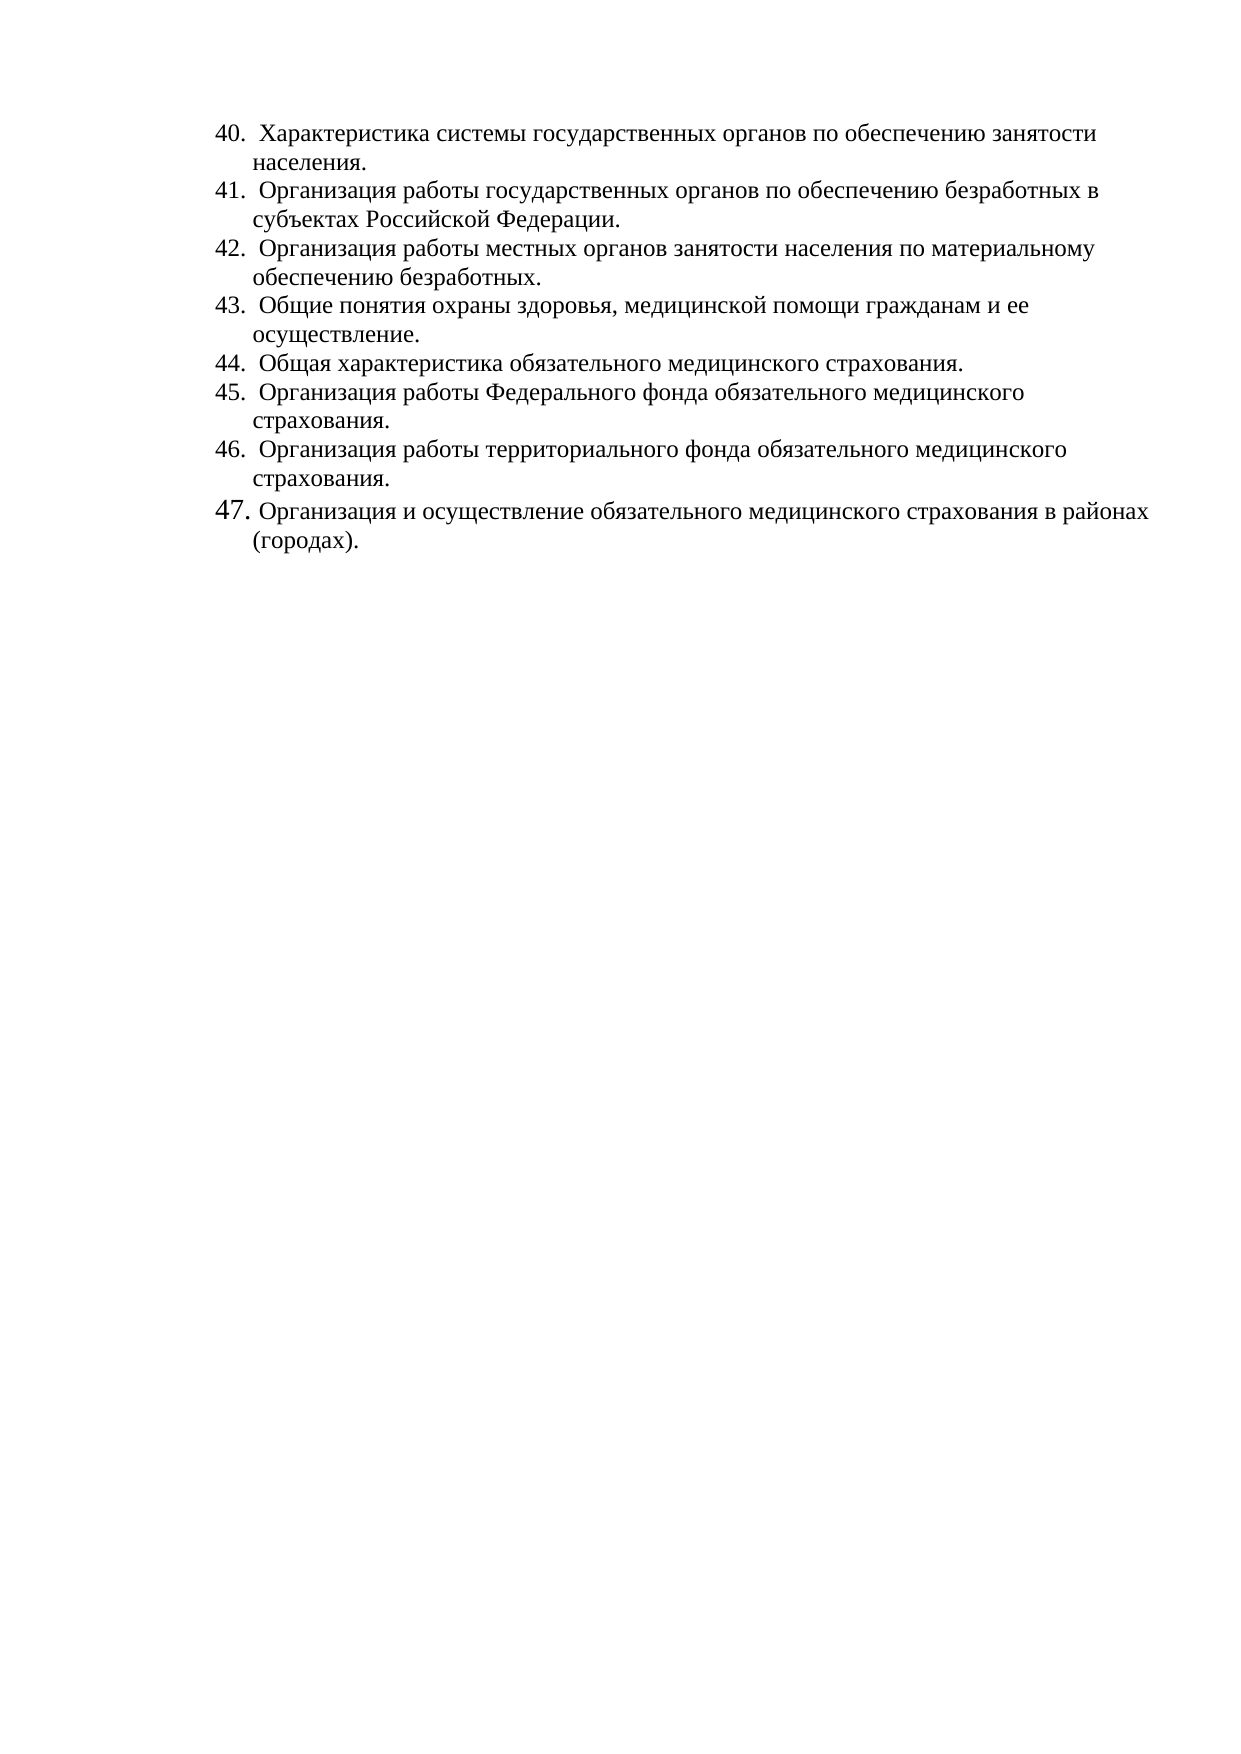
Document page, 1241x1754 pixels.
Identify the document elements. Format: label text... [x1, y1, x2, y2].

list Организация работы Федерального фонда обязательного медицинского страхования. [215, 377, 1152, 434]
list Организация работы территориального фонда обязательного медицинского страхования. [215, 434, 1152, 492]
list Организация и осуществление обязательного медицинского страхования в районах (городах). [215, 492, 1152, 554]
list Организация работы государственных органов по обеспечению безработных в субъектах Российской Федерации. [215, 176, 1152, 233]
list Общая характеристика обязательного медицинского страхования. [215, 348, 1152, 377]
list Общие понятия охраны здоровья, медицинской помощи гражданам и ее осуществление. [215, 291, 1152, 348]
list Характеристика системы государственных органов по обеспечению занятости населения. [215, 118, 1152, 176]
list Организация работы местных органов занятости населения по материальному обеспечению безработных. [215, 233, 1152, 291]
